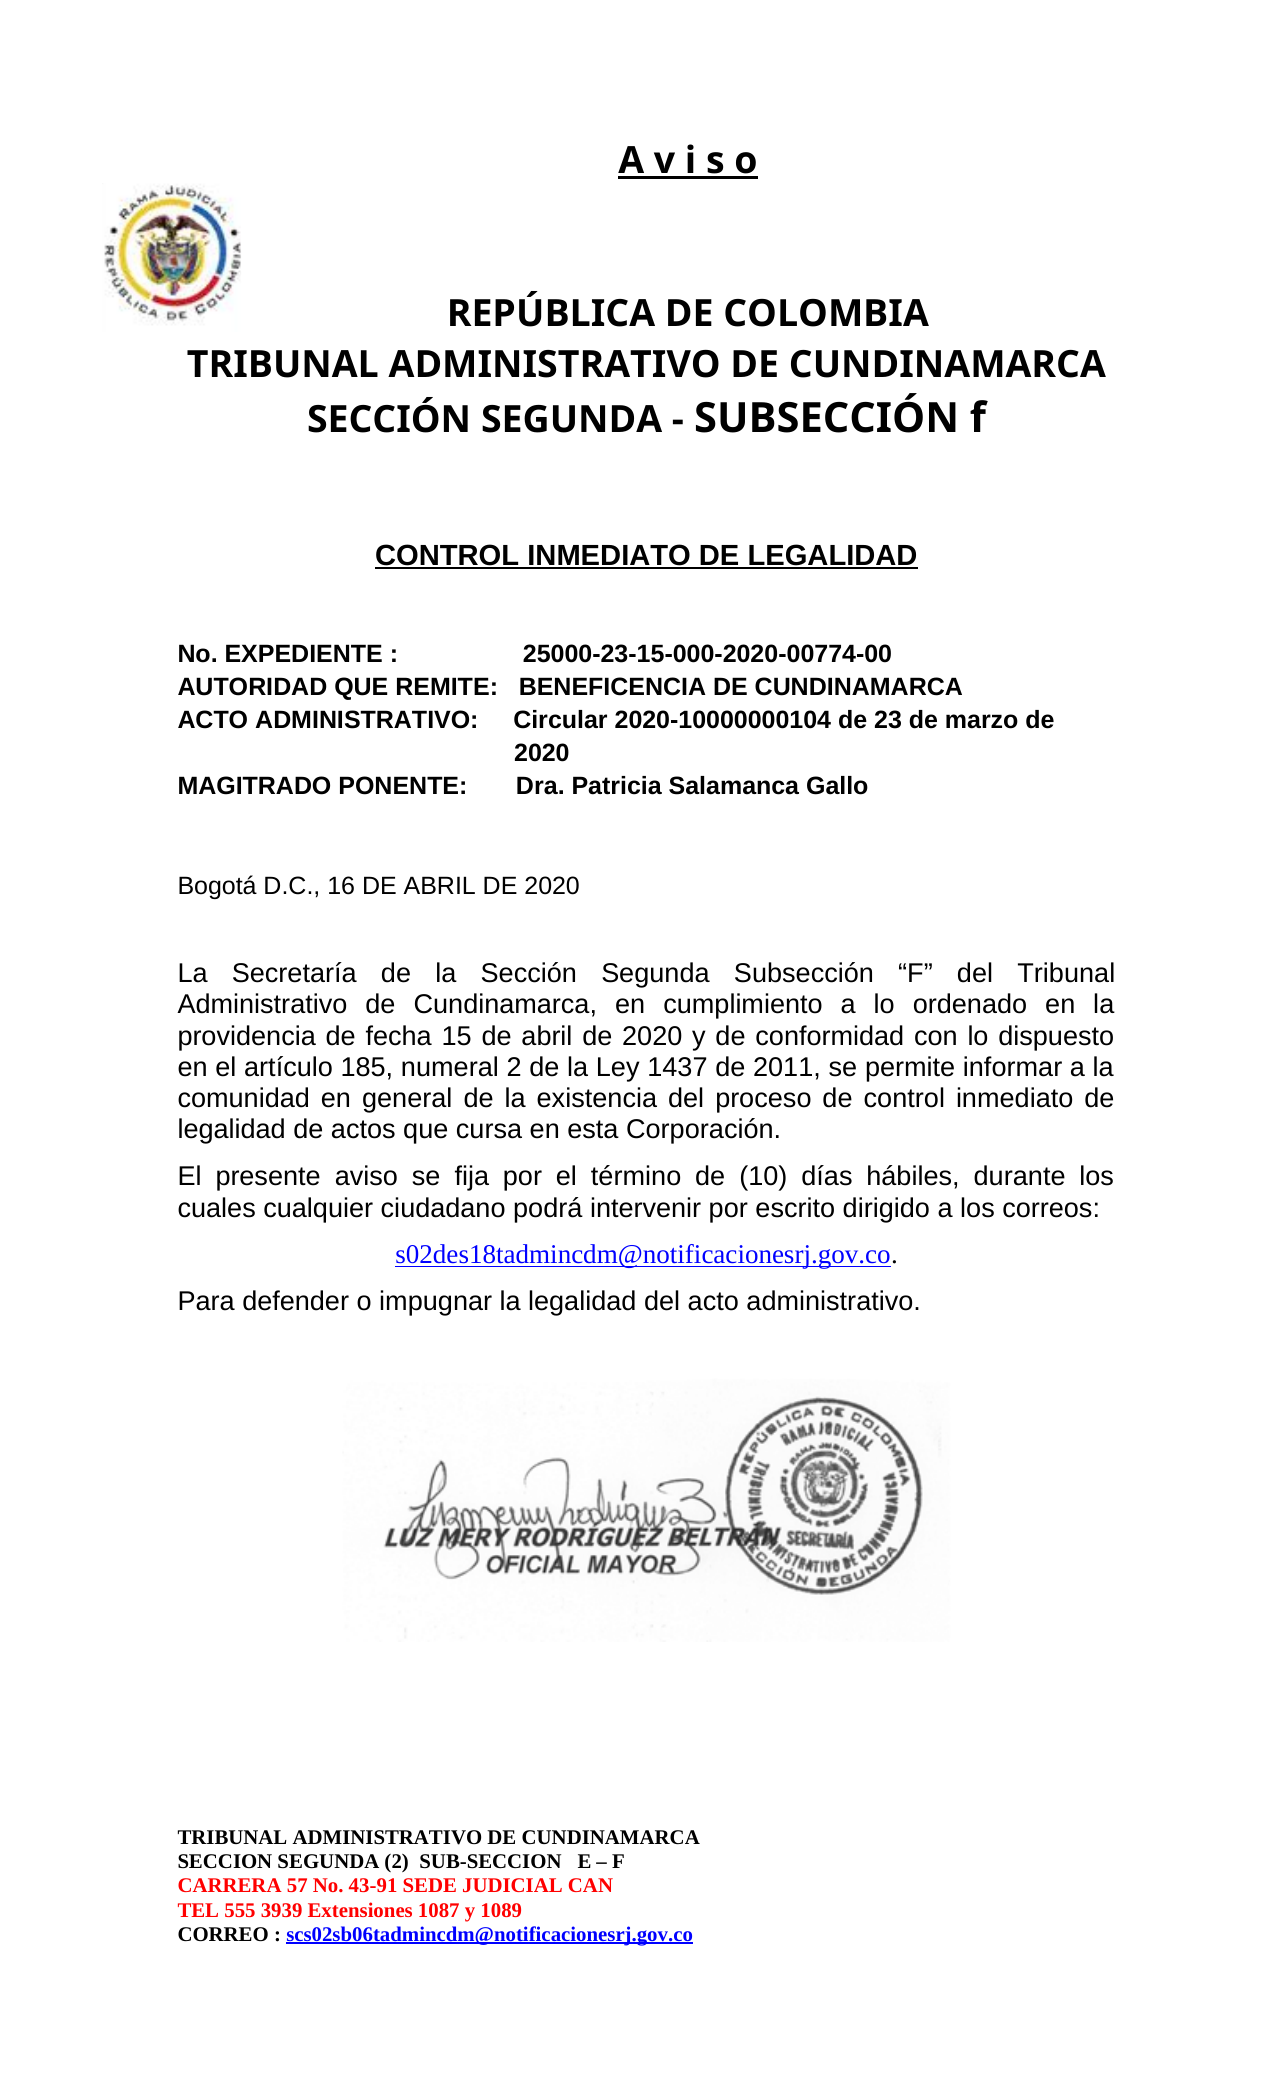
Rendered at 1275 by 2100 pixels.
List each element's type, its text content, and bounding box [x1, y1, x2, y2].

text A v i s o [177, 133, 1116, 184]
text CONTROL INMEDIATO DE LEGALIDAD [177, 538, 1116, 571]
text Para defender o impugnar la legalidad del acto administrativo. [177, 1285, 1116, 1316]
text Bogotá D.C., 16 DE ABRIL DE 2020 [177, 871, 1116, 900]
text REPÚBLICA DE COLOMBIA [177, 286, 1116, 337]
text ACTO ADMINISTRATIVO: Circular 2020-10000000104 de 23 de marzo de 2020 [177, 704, 1116, 766]
text SECCIÓN SEGUNDA - SUBSECCIÓN f [177, 388, 1116, 445]
text El presente aviso se fija por el término de (10) días hábiles, durante los cuales cualquier ciudadano podrá intervenir por escrito dirigido a los correos: [177, 1160, 1116, 1223]
text MAGITRADO PONENTE: Dra. Patricia Salamanca Gallo [177, 771, 1116, 799]
picture [342, 1378, 951, 1642]
text AUTORIDAD QUE REMITE: BENEFICENCIA DE CUNDINAMARCA [177, 672, 1116, 700]
text s02des18tadmincdm@notificacionesrj.gov.co. [177, 1238, 1116, 1269]
picture [100, 183, 243, 334]
text TRIBUNAL ADMINISTRATIVO DE CUNDINAMARCA [177, 337, 1116, 388]
table_header No. EXPEDIENTE : 25000-23-15-000-2020-00774-00 [166, 639, 1226, 672]
text La Secretaría de la Sección Segunda Subsección “F” del Tribunal Administrativo de Cundinamarca, en cumplimiento a lo ordenado en la providencia de fecha 15 de abril de 2020 y de conformidad con lo dispuesto en el artículo 185, numeral 2 de la Ley 1437 de 2011, se permite informar a la comunidad en general de la existencia del proceso de control inmediato de legalidad de actos que cursa en esta Corporación. [177, 957, 1116, 1145]
